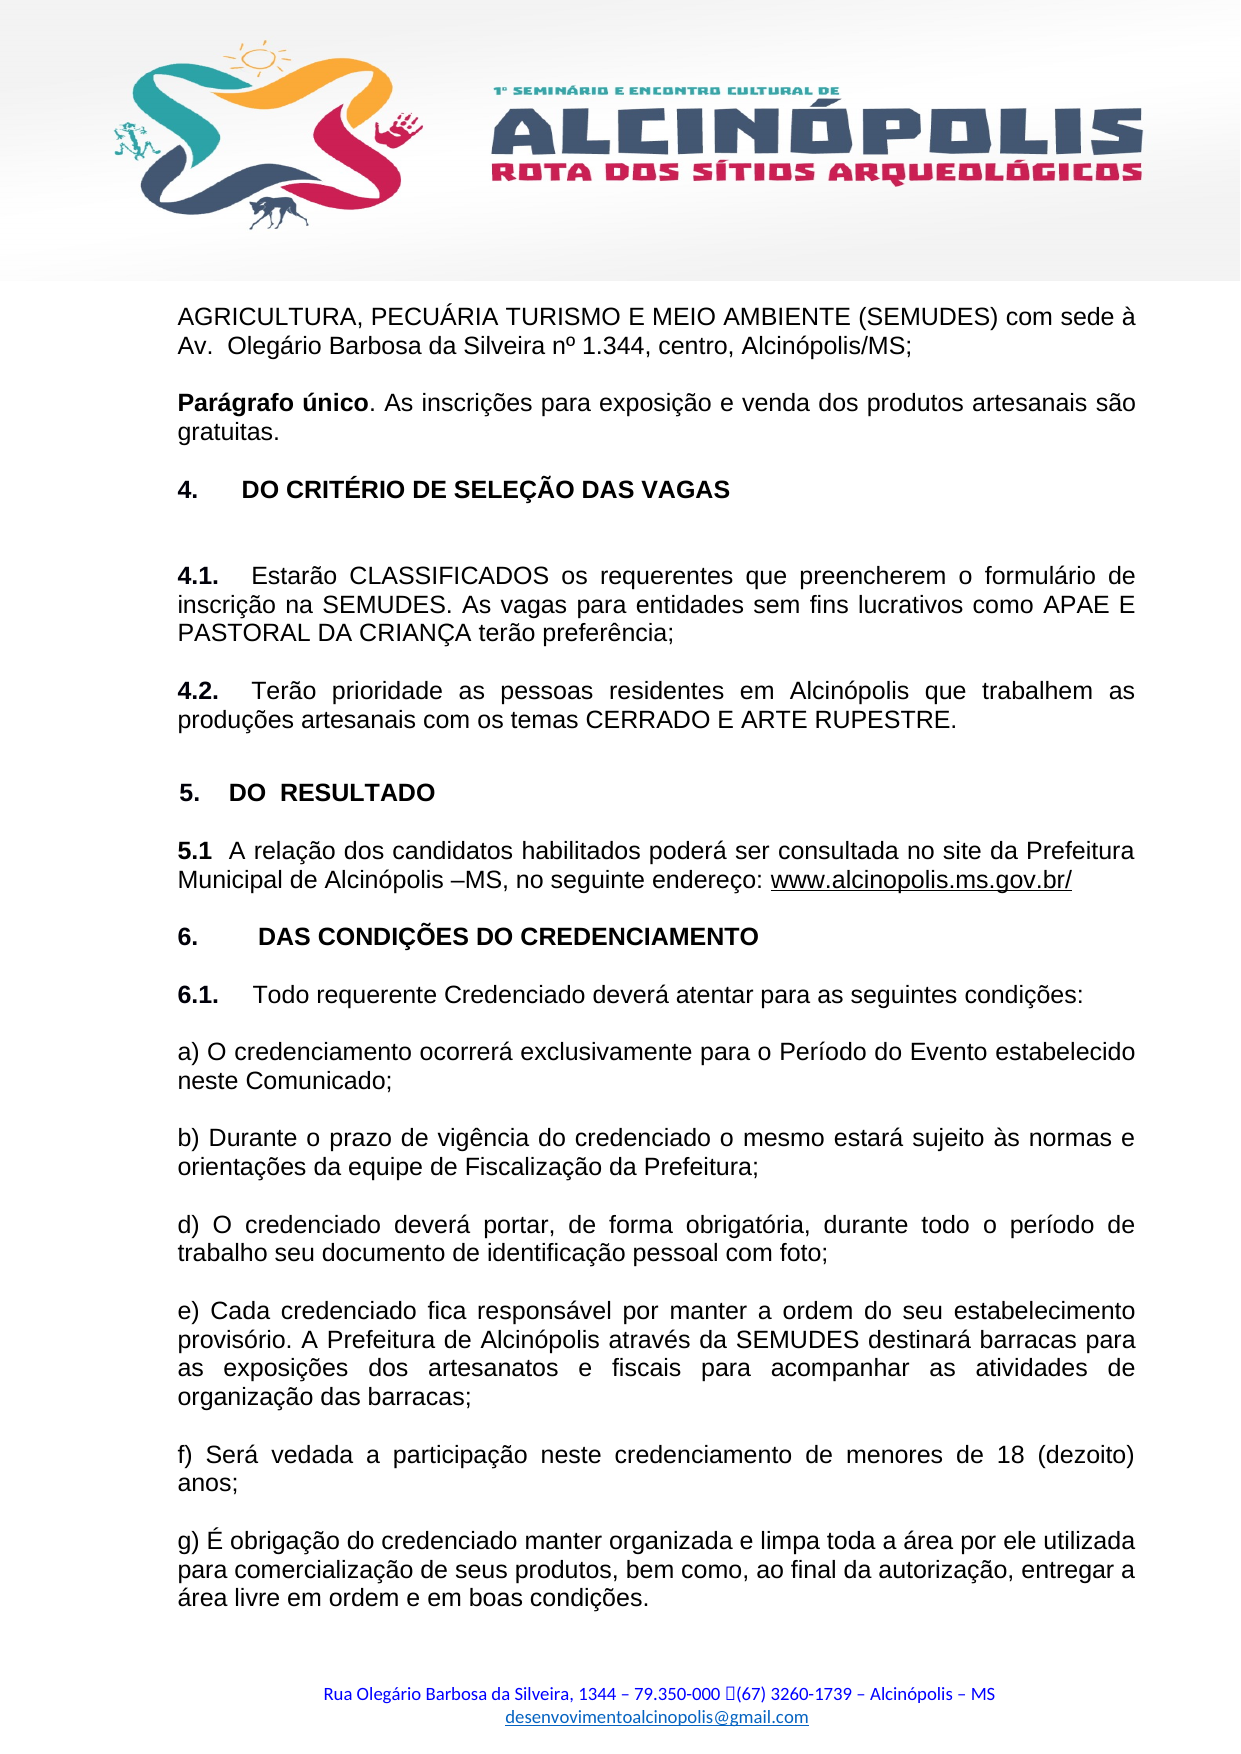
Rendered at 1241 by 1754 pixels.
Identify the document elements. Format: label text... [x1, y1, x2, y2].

text d) O credenciado deverá portar, de forma obrigatória, durante todo o período de trabalho seu documento de identificação pessoal com foto; [177, 1210, 1137, 1267]
text a) O credenciamento ocorrerá exclusivamente para o Período do Evento estabelecido neste Comunicado; [177, 1037, 1137, 1095]
list Todo requerente Credenciado deverá atentar para as seguintes condições: [177, 980, 1137, 1008]
text e) Cada credenciado fica responsável por manter a ordem do seu estabelecimento provisório. A Prefeitura de Alcinópolis através da SEMUDES destinará barracas para as exposições dos artesanatos e fiscais para acompanhar as atividades de organização das barracas; [177, 1296, 1137, 1411]
list Terão prioridade as pessoas residentes em Alcinópolis que trabalhem as produções artesanais com os temas CERRADO E ARTE RUPESTRE. [177, 676, 1137, 733]
text g) É obrigação do credenciado manter organizada e limpa toda a área por ele utilizada para comercialização de seus produtos, bem como, ao final da autorização, entregar a área livre em ordem e em boas condições. [177, 1526, 1137, 1612]
text f) Será vedada a participação neste credenciamento de menores de 18 (dezoito) anos; [177, 1440, 1137, 1497]
list DO CRITÉRIO DE SELEÇÃO DAS VAGAS [177, 474, 1137, 503]
text b) Durante o prazo de vigência do credenciado o mesmo estará sujeito às normas e orientações da equipe de Fiscalização da Prefeitura; [177, 1123, 1137, 1181]
picture [0, 0, 1241, 281]
list DAS CONDIÇÕES DO CREDENCIAMENTO [177, 922, 1137, 951]
list 5.1 A relação dos candidatos habilitados poderá ser consultada no site da Prefeitura Municipal de Alcinópolis –MS, no seguinte endereço: www.alcinopolis.ms.gov.br/ [177, 836, 1137, 893]
list Estarão CLASSIFICADOS os requerentes que preencherem o formulário de inscrição na SEMUDES. As vagas para entidades sem fins lucrativos como APAE E PASTORAL DA CRIANÇA terão preferência; [177, 561, 1137, 647]
list DO RESULTADO [179, 778, 1137, 807]
text Parágrafo único. As inscrições para exposição e venda dos produtos artesanais são gratuitas. [177, 388, 1137, 446]
